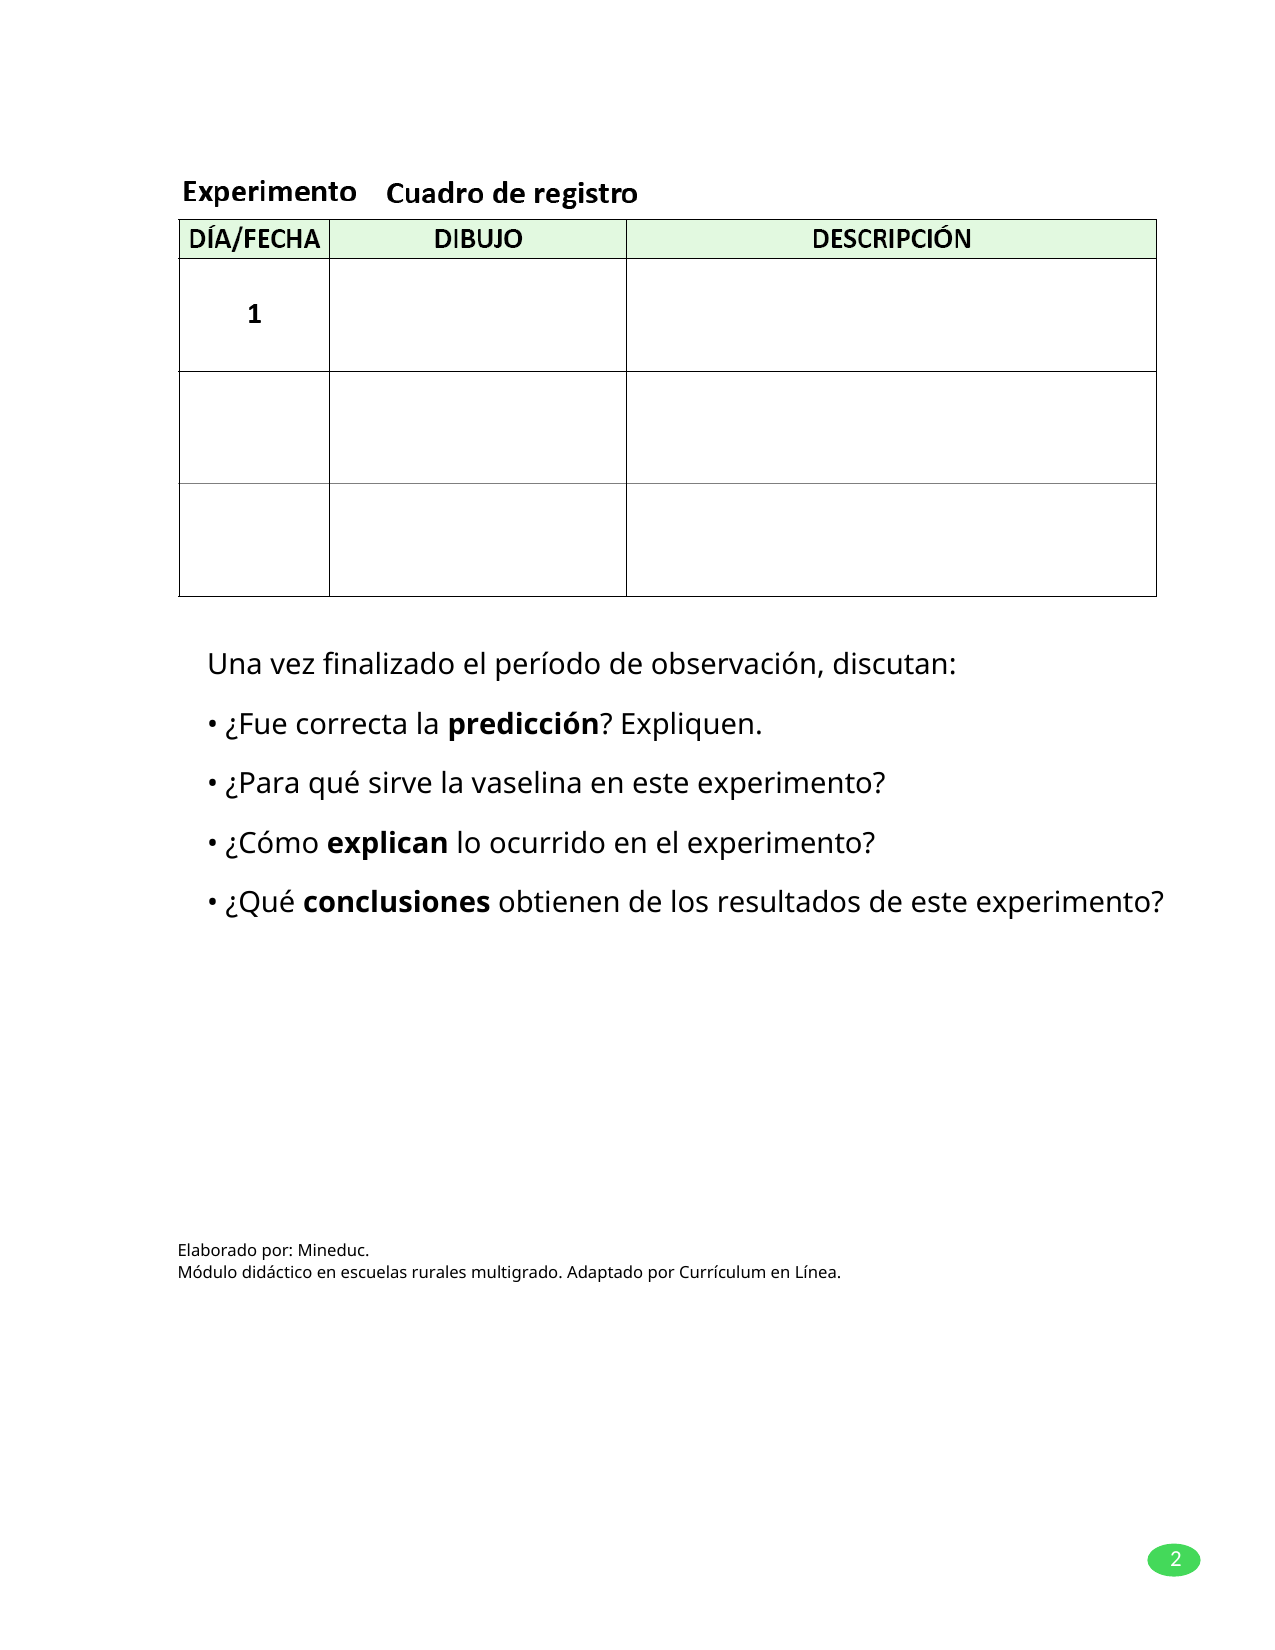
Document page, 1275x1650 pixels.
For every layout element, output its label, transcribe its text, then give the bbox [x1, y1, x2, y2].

text • ¿Qué conclusiones obtienen de los resultados de este experimento? [207, 882, 1181, 921]
text Módulo didáctico en escuelas rurales multigrado. Adaptado por Currículum en Línea. [177, 1261, 1181, 1284]
text • ¿Fue correcta la predicción? Expliquen. [207, 703, 1181, 743]
text • ¿Para qué sirve la vaselina en este experimento? [207, 763, 1181, 802]
picture [168, 176, 1169, 607]
text Elaborado por: Mineduc. [177, 1238, 1181, 1261]
text • ¿Cómo explican lo ocurrido en el experimento? [207, 822, 1181, 862]
